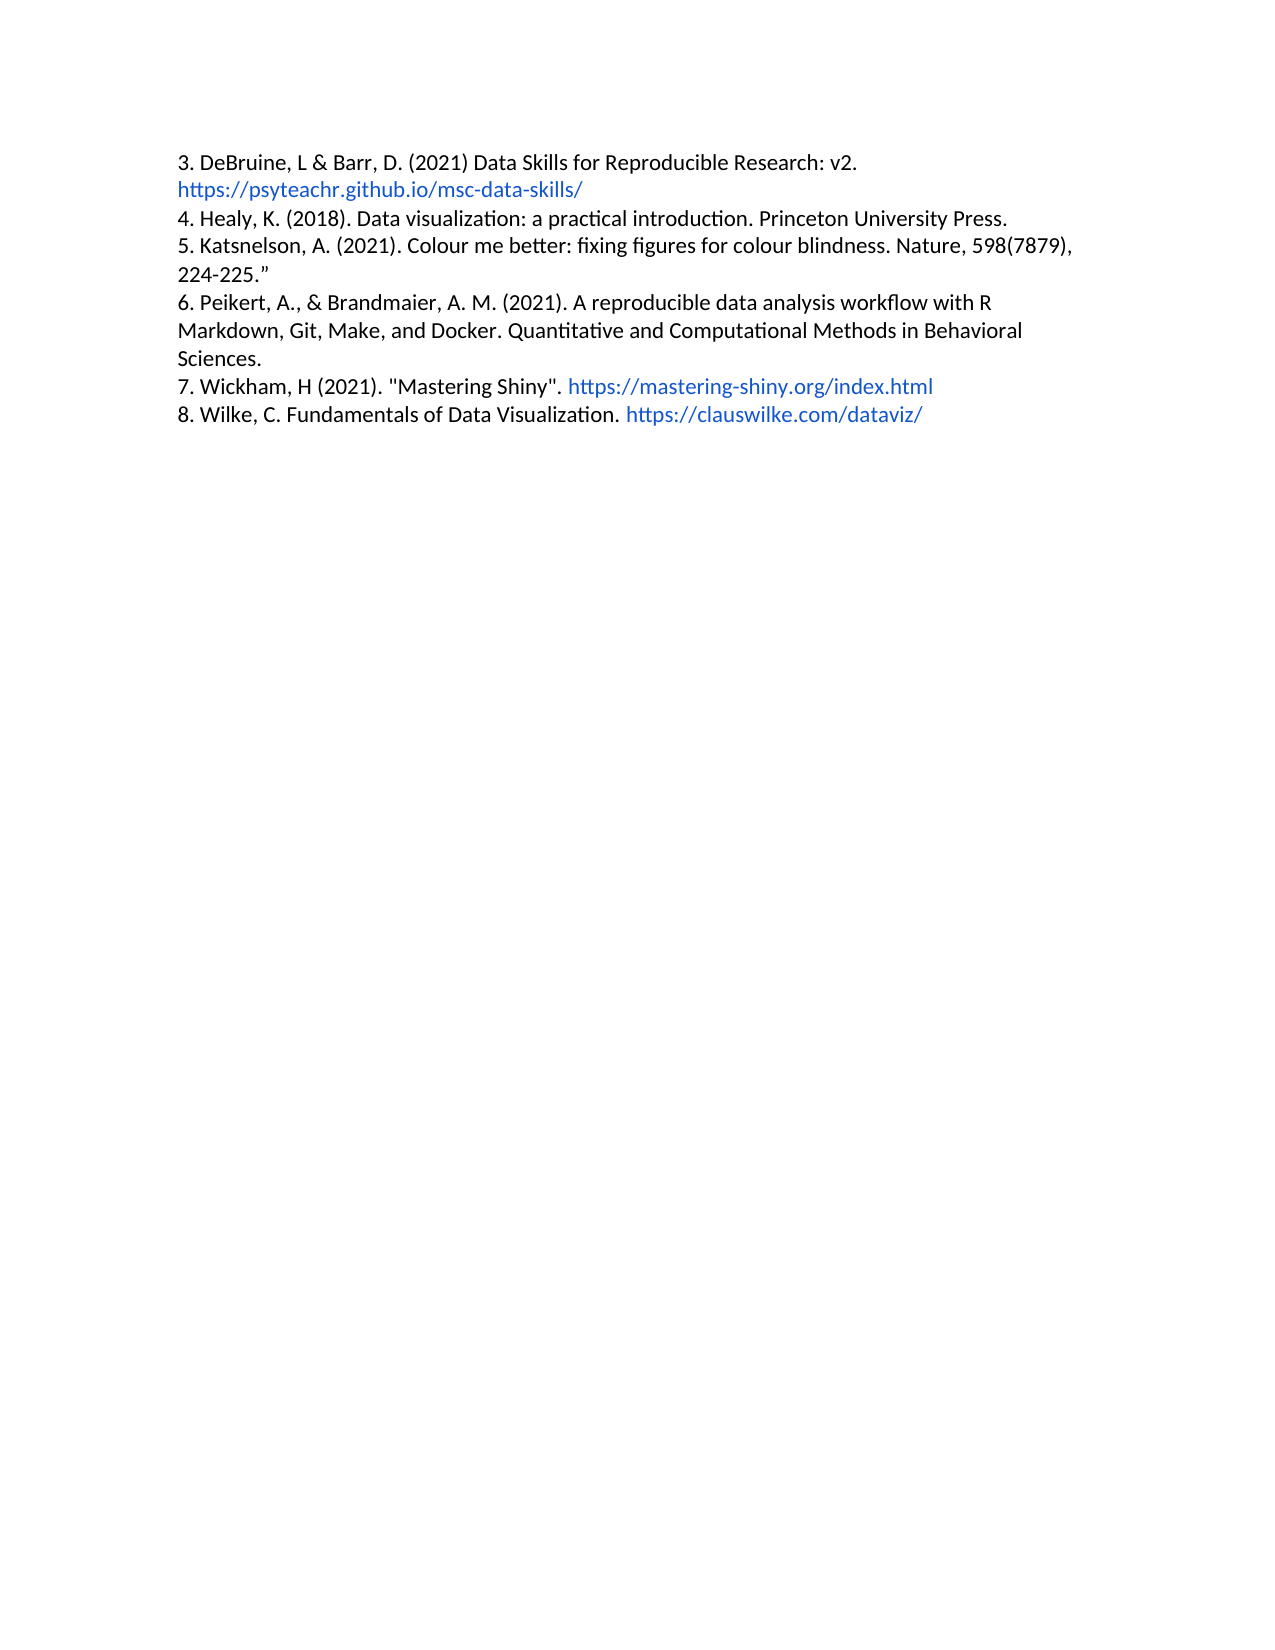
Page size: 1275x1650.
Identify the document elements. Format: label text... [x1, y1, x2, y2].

text 6. Peikert, A., & Brandmaier, A. M. (2021). A reproducible data analysis workflow with R Markdown, Git, Make, and Docker. Quantitative and Computational Methods in Behavioral Sciences. [177, 288, 1098, 372]
text 5. Katsnelson, A. (2021). Colour me better: fixing figures for colour blindness. Nature, 598(7879), 224-225.” [177, 232, 1098, 288]
text 4. Healy, K. (2018). Data visualization: a practical introduction. Princeton University Press. [177, 204, 1098, 232]
text 8. Wilke, C. Fundamentals of Data Visualization. https://clauswilke.com/dataviz/ [177, 400, 1098, 428]
text https://psyteachr.github.io/msc-data-skills/ [177, 176, 1098, 204]
text 3. DeBruine, L & Barr, D. (2021) Data Skills for Reproducible Research: v2. [177, 148, 1098, 176]
text 7. Wickham, H (2021). "Mastering Shiny". https://mastering-shiny.org/index.html [177, 372, 1098, 400]
